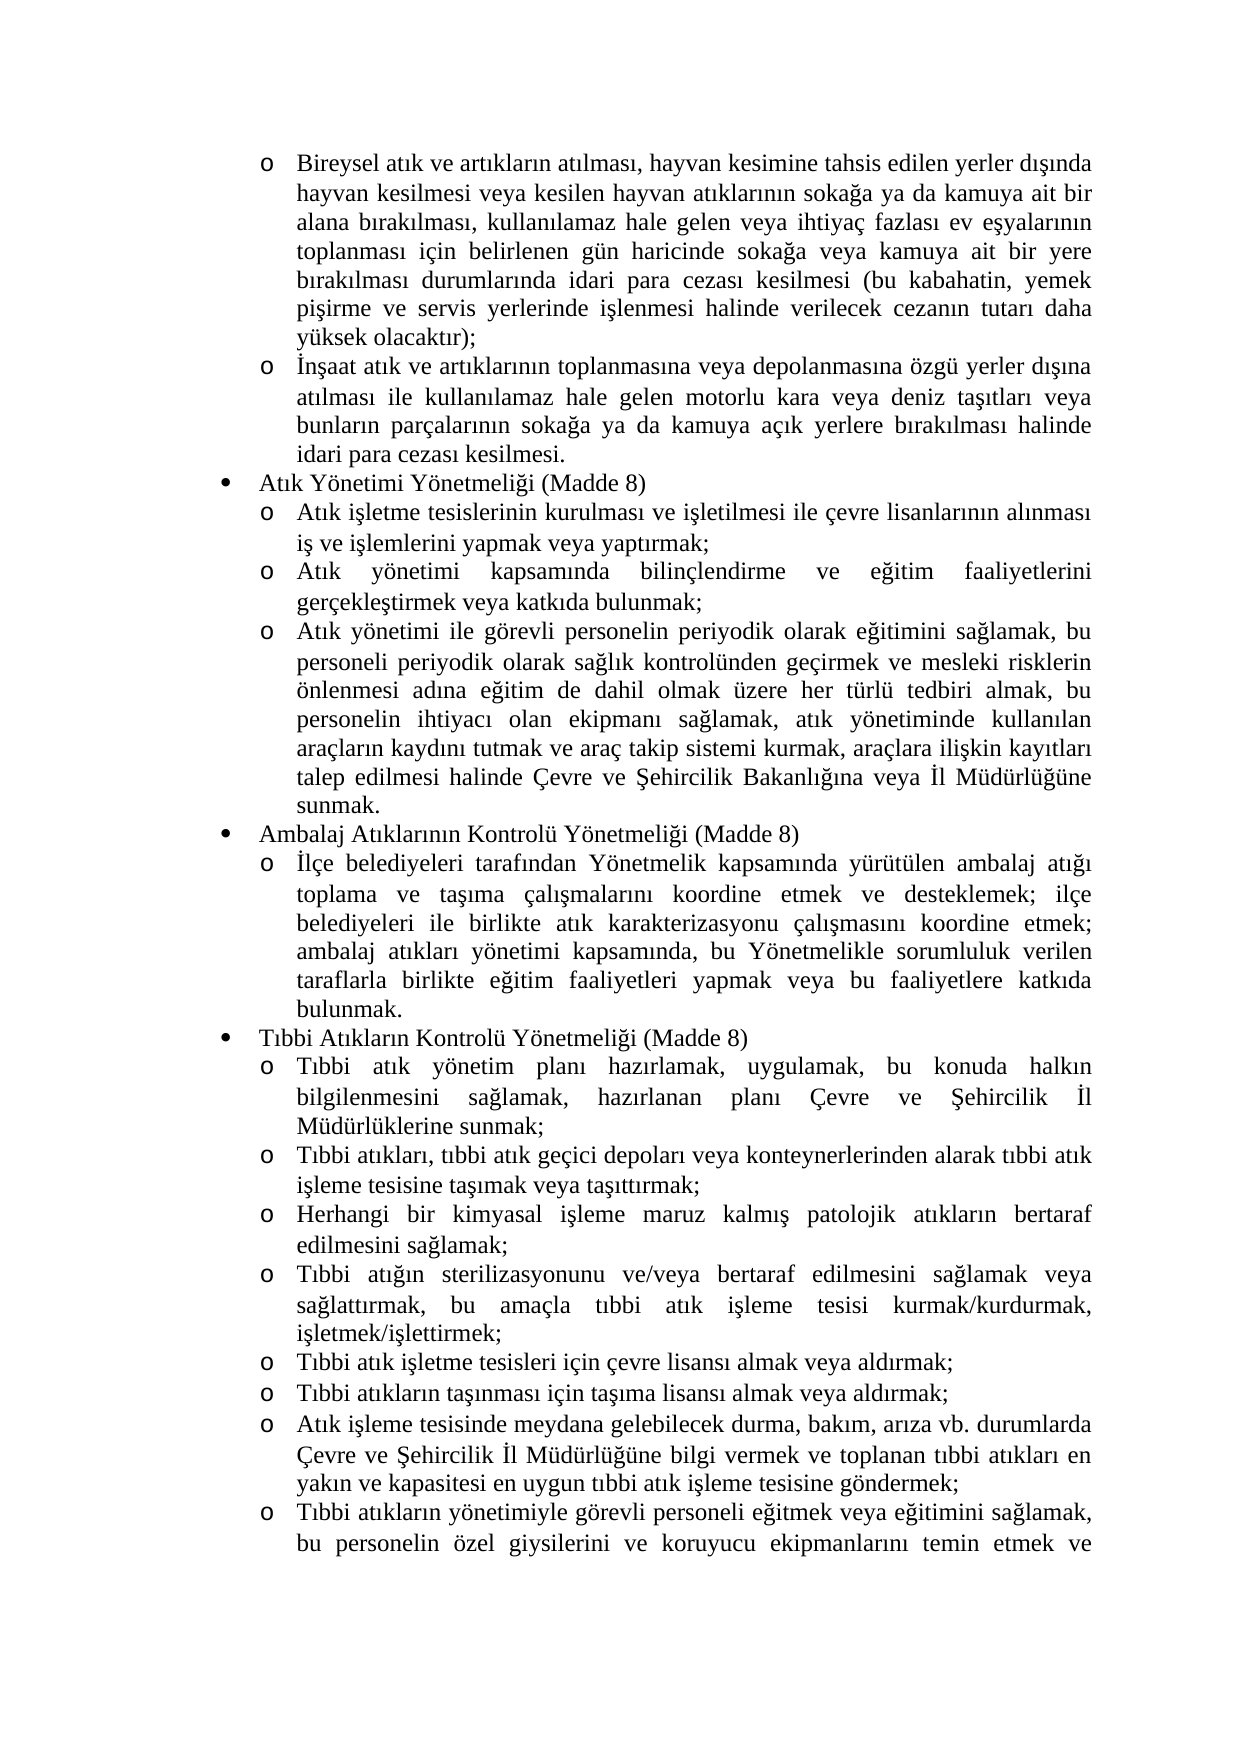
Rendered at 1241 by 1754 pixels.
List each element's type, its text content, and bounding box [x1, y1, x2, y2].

list Tıbbi atıkların taşınması için taşıma lisansı almak veya aldırmak; [259, 1378, 1093, 1409]
list Ambalaj Atıklarının Kontrolü Yönetmeliği (Madde 8) [221, 819, 1093, 848]
list Bireysel atık ve artıkların atılması, hayvan kesimine tahsis edilen yerler dışında hayvan kesilmesi veya kesilen hayvan atıklarının sokağa ya da kamuya ait bir alana bırakılması, kullanılamaz hale gelen veya ihtiyaç fazlası ev eşyalarının toplanması için belirlenen gün haricinde sokağa veya kamuya ait bir yere bırakılması durumlarında idari para cezası kesilmesi (bu kabahatin, yemek pişirme ve servis yerlerinde işlenmesi halinde verilecek cezanın tutarı daha yüksek olacaktır); [259, 148, 1093, 351]
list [259, 1497, 1093, 1557]
list Tıbbi atıkları, tıbbi atık geçici depoları veya konteynerlerinden alarak tıbbi atık işleme tesisine taşımak veya taşıttırmak; [259, 1140, 1093, 1199]
list Atık Yönetimi Yönetmeliği (Madde 8) [221, 468, 1093, 497]
list Atık yönetimi kapsamında bilinçlendirme ve eğitim faaliyetlerini gerçekleştirmek veya katkıda bulunmak; [259, 556, 1093, 616]
list Tıbbi atık yönetim planı hazırlamak, uygulamak, bu konuda halkın bilgilenmesini sağlamak, hazırlanan planı Çevre ve Şehircilik İl Müdürlüklerine sunmak; [259, 1051, 1093, 1140]
list Atık işletme tesislerinin kurulması ve işletilmesi ile çevre lisanlarının alınması iş ve işlemlerini yapmak veya yaptırmak; [259, 497, 1093, 556]
list Tıbbi atık işletme tesisleri için çevre lisansı almak veya aldırmak; [259, 1347, 1093, 1378]
list Atık işleme tesisinde meydana gelebilecek durma, bakım, arıza vb. durumlarda Çevre ve Şehircilik İl Müdürlüğüne bilgi vermek ve toplanan tıbbi atıkları en yakın ve kapasitesi en uygun tıbbi atık işleme tesisine göndermek; [259, 1409, 1093, 1497]
list Tıbbi Atıkların Kontrolü Yönetmeliği (Madde 8) [221, 1023, 1093, 1051]
list Tıbbi atığın sterilizasyonunu ve/veya bertaraf edilmesini sağlamak veya sağlattırmak, bu amaçla tıbbi atık işleme tesisi kurmak/kurdurmak, işletmek/işlettirmek; [259, 1259, 1093, 1347]
list İnşaat atık ve artıklarının toplanmasına veya depolanmasına özgü yerler dışına atılması ile kullanılamaz hale gelen motorlu kara veya deniz taşıtları veya bunların parçalarının sokağa ya da kamuya açık yerlere bırakılması halinde idari para cezası kesilmesi. [259, 351, 1093, 468]
list Herhangi bir kimyasal işleme maruz kalmış patolojik atıkların bertaraf edilmesini sağlamak; [259, 1199, 1093, 1259]
list İlçe belediyeleri tarafından Yönetmelik kapsamında yürütülen ambalaj atığı toplama ve taşıma çalışmalarını koordine etmek ve desteklemek; ilçe belediyeleri ile birlikte atık karakterizasyonu çalışmasını koordine etmek; ambalaj atıkları yönetimi kapsamında, bu Yönetmelikle sorumluluk verilen taraflarla birlikte eğitim faaliyetleri yapmak veya bu faaliyetlere katkıda bulunmak. [259, 848, 1093, 1023]
list Atık yönetimi ile görevli personelin periyodik olarak eğitimini sağlamak, bu personeli periyodik olarak sağlık kontrolünden geçirmek ve mesleki risklerin önlenmesi adına eğitim de dahil olmak üzere her türlü tedbiri almak, bu personelin ihtiyacı olan ekipmanı sağlamak, atık yönetiminde kullanılan araçların kaydını tutmak ve araç takip sistemi kurmak, araçlara ilişkin kayıtları talep edilmesi halinde Çevre ve Şehircilik Bakanlığına veya İl Müdürlüğüne sunmak. [259, 616, 1093, 819]
